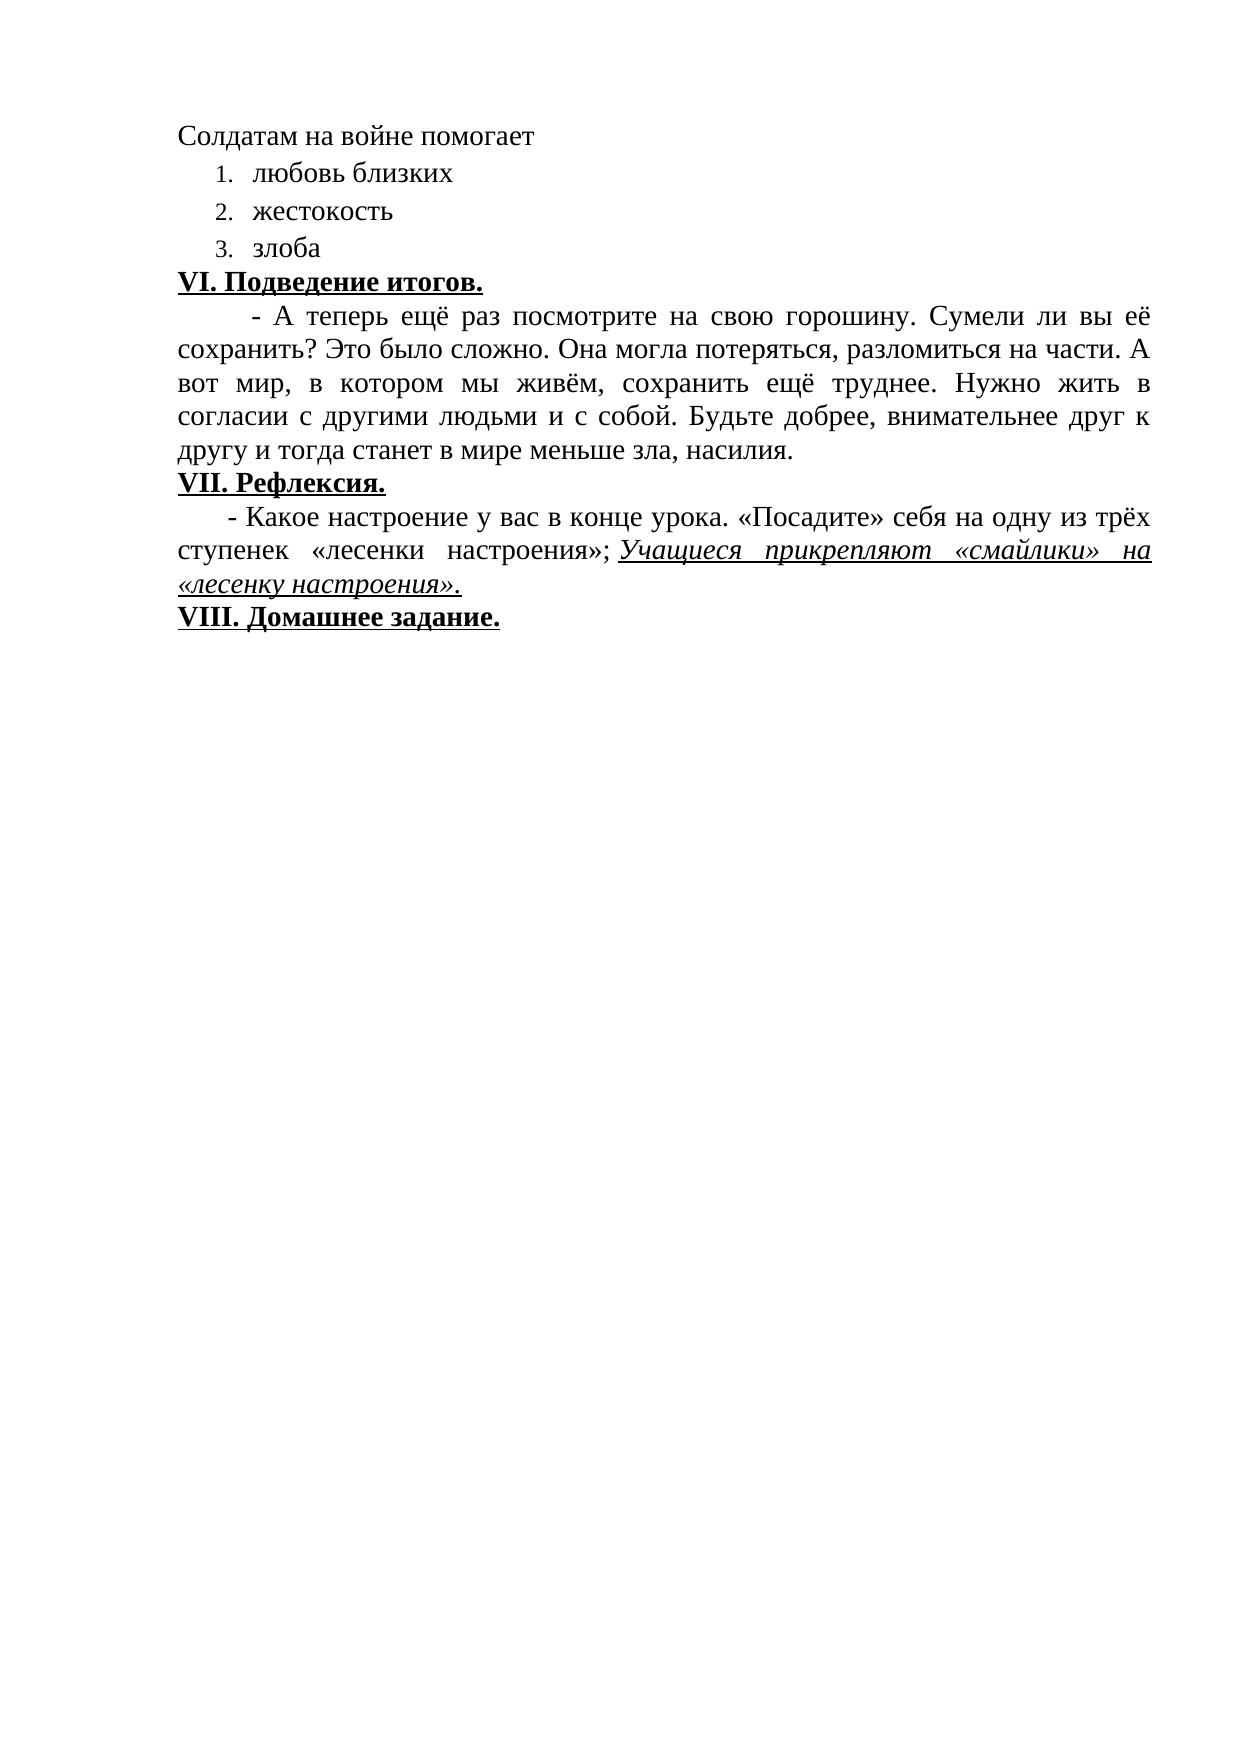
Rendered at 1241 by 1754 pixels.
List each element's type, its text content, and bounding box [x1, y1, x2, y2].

text Солдатам на войне помогает [177, 118, 1152, 152]
list любовь близких [215, 152, 1152, 189]
text VIII. Домашнее задание. [177, 599, 1152, 633]
list злоба [215, 227, 1152, 264]
text VII. Рефлексия. [177, 465, 1152, 499]
list жестокость [215, 189, 1152, 227]
text - Какое настроение у вас в конце урока. «Посадите» себя на одну из трёх ступенек «лесенки настроения»; Учащиеся прикрепляют «смайлики» на «лесенку настроения». [177, 499, 1152, 599]
text - А теперь ещё раз посмотрите на свою горошину. Сумели ли вы её сохранить? Это было сложно. Она могла потеряться, разломиться на части. А вот мир, в котором мы живём, сохранить ещё труднее. Нужно жить в согласии с другими людьми и с собой. Будьте добрее, внимательнее друг к другу и тогда станет в мире меньше зла, насилия. [177, 298, 1152, 465]
text VI. Подведение итогов. [177, 264, 1152, 298]
